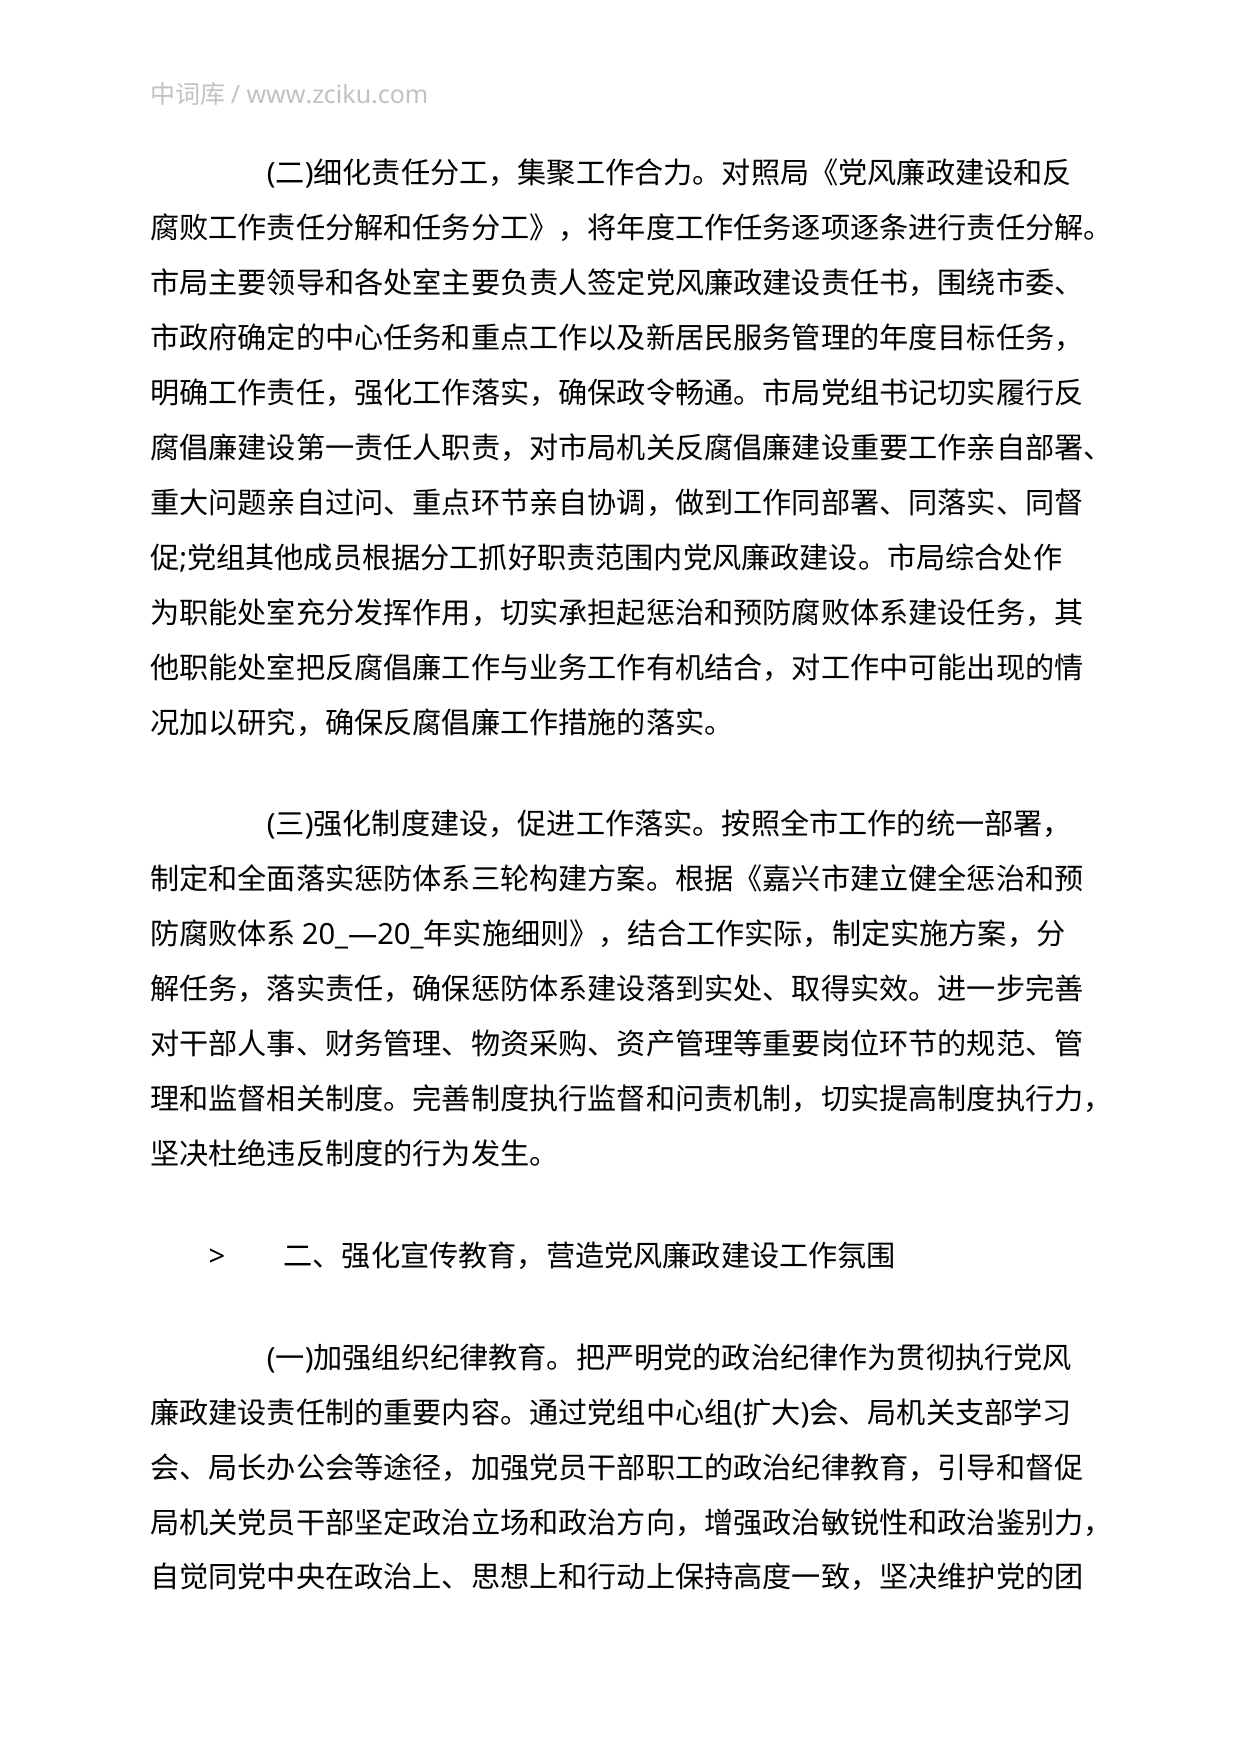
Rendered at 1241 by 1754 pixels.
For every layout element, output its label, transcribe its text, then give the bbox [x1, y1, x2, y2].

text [150, 1334, 1090, 1596]
text (三)强化制度建设，促进工作落实。按照全市工作的统一部署，制定和全面落实惩防体系三轮构建方案。根据《嘉兴市建立健全惩治和预防腐败体系20_—20_年实施细则》，结合工作实际，制定实施方案，分解任务，落实责任，确保惩防体系建设落到实处、取得实效。进一步完善对干部人事、财务管理、物资采购、资产管理等重要岗位环节的规范、管理和监督相关制度。完善制度执行监督和问责机制，切实提高制度执行力，坚决杜绝违反制度的行为发生。 [150, 801, 1090, 1173]
text (二)细化责任分工，集聚工作合力。对照局《党风廉政建设和反腐败工作责任分解和任务分工》，将年度工作任务逐项逐条进行责任分解。市局主要领导和各处室主要负责人签定党风廉政建设责任书，围绕市委、市政府确定的中心任务和重点工作以及新居民服务管理的年度目标任务，明确工作责任，强化工作落实，确保政令畅通。市局党组书记切实履行反腐倡廉建设第一责任人职责，对市局机关反腐倡廉建设重要工作亲自部署、重大问题亲自过问、重点环节亲自协调，做到工作同部署、同落实、同督促;党组其他成员根据分工抓好职责范围内党风廉政建设。市局综合处作为职能处室充分发挥作用，切实承担起惩治和预防腐败体系建设任务，其他职能处室把反腐倡廉工作与业务工作有机结合，对工作中可能出现的情况加以研究，确保反腐倡廉工作措施的落实。 [150, 150, 1090, 741]
text > 二、强化宣传教育，营造党风廉政建设工作氛围 [150, 1232, 1090, 1275]
